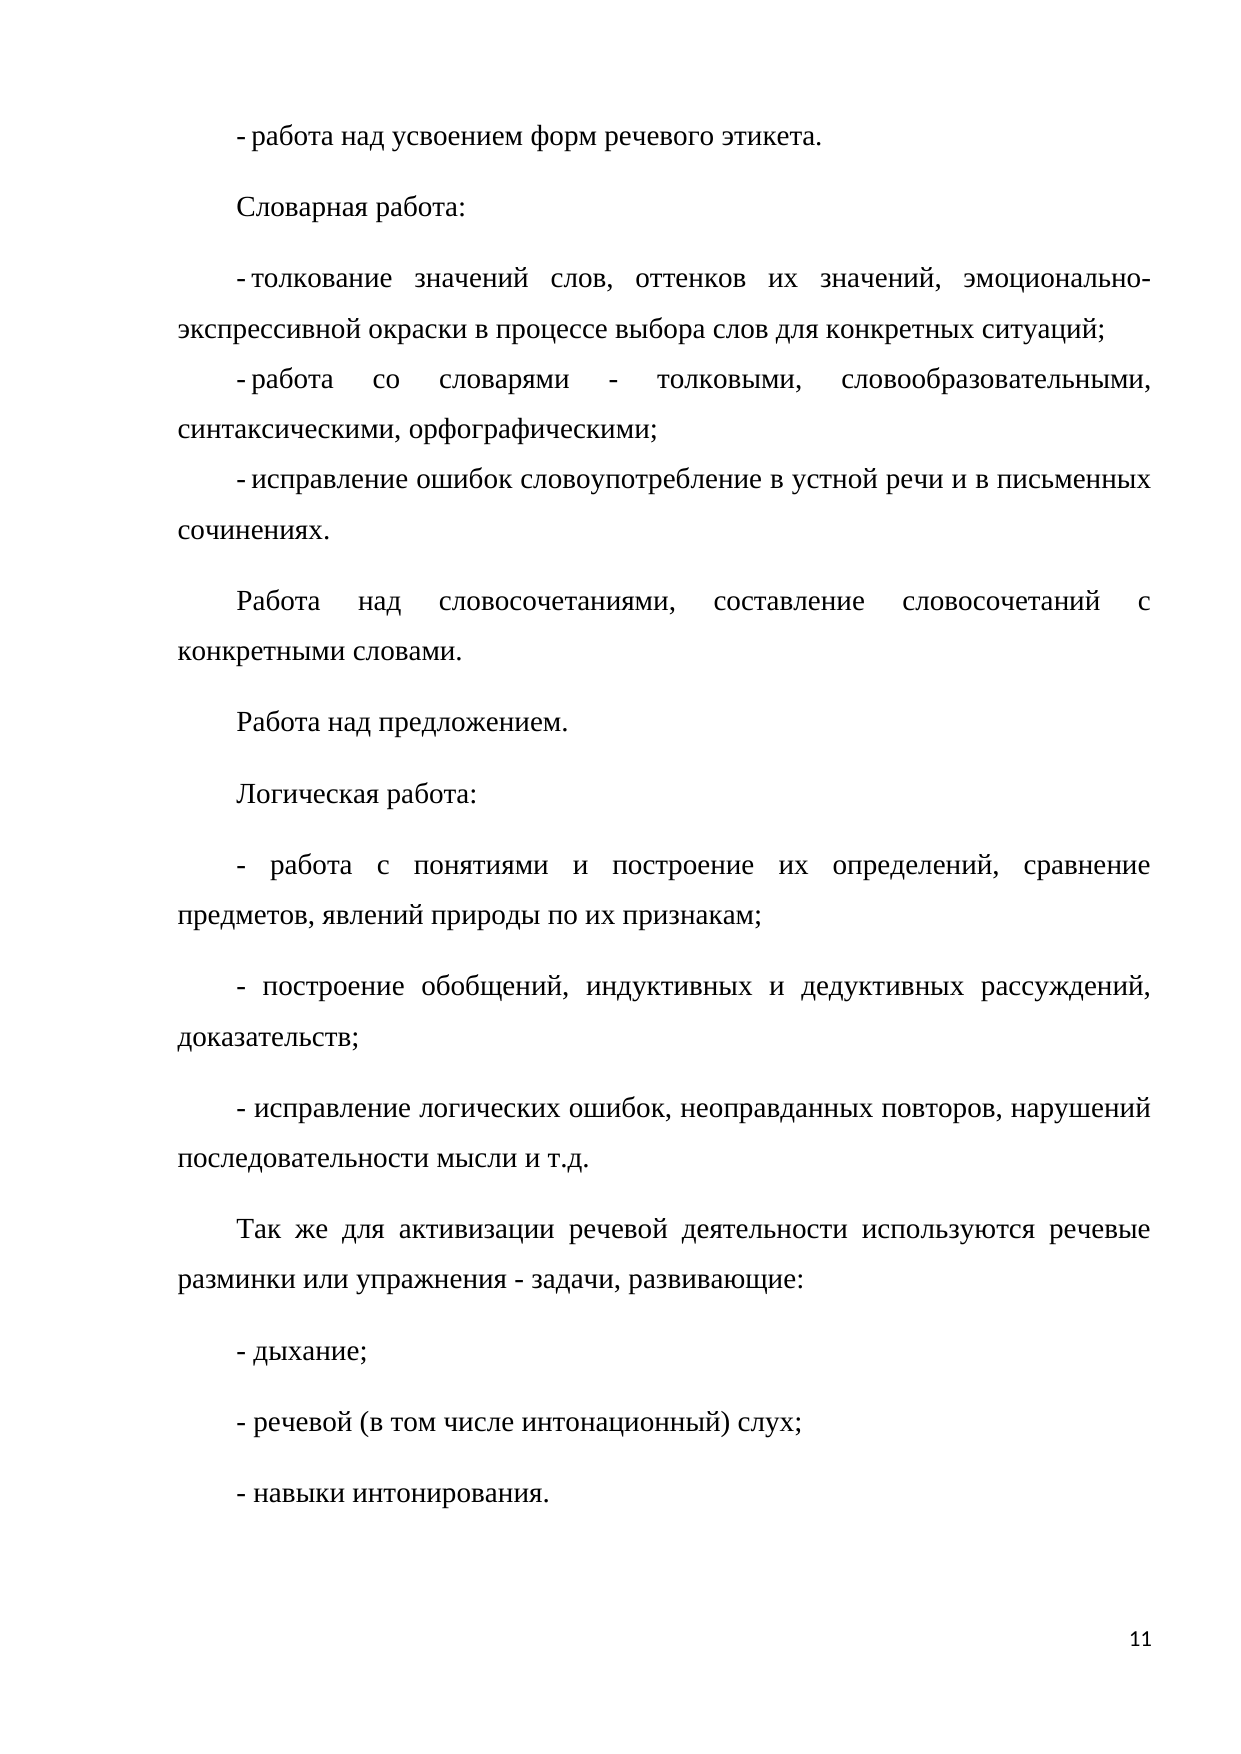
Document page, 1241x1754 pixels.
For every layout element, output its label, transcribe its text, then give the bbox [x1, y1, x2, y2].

text Работа над предложением. [177, 704, 1152, 738]
list работа со словарями - толковыми, словообразовательными, синтаксическими, орфографическими; [177, 361, 1152, 445]
text Словарная работа: [177, 189, 1152, 223]
text - исправление логических ошибок, неоправданных повторов, нарушений последовательности мысли и т.д. [177, 1090, 1152, 1174]
text - работа с понятиями и построение их определений, сравнение предметов, явлений природы по их признакам; [177, 847, 1152, 931]
text - дыхание; [177, 1333, 1152, 1366]
list работа над усвоением форм речевого этикета. [177, 118, 1152, 152]
text Так же для активизации речевой деятельности используются речевые разминки или упражнения - задачи, развивающие: [177, 1211, 1152, 1295]
list толкование значений слов, оттенков их значений, эмоционально-экспрессивной окраски в процессе выбора слов для конкретных ситуаций; [177, 260, 1152, 344]
text - построение обобщений, индуктивных и дедуктивных рассуждений, доказательств; [177, 968, 1152, 1052]
text Логическая работа: [177, 776, 1152, 809]
list исправление ошибок словоупотребление в устной речи и в письменных сочинениях. [177, 462, 1152, 546]
text - навыки интонирования. [177, 1475, 1152, 1508]
text - речевой (в том числе интонационный) слух; [177, 1404, 1152, 1437]
text Работа над словосочетаниями, составление словосочетаний с конкретными словами. [177, 583, 1152, 667]
